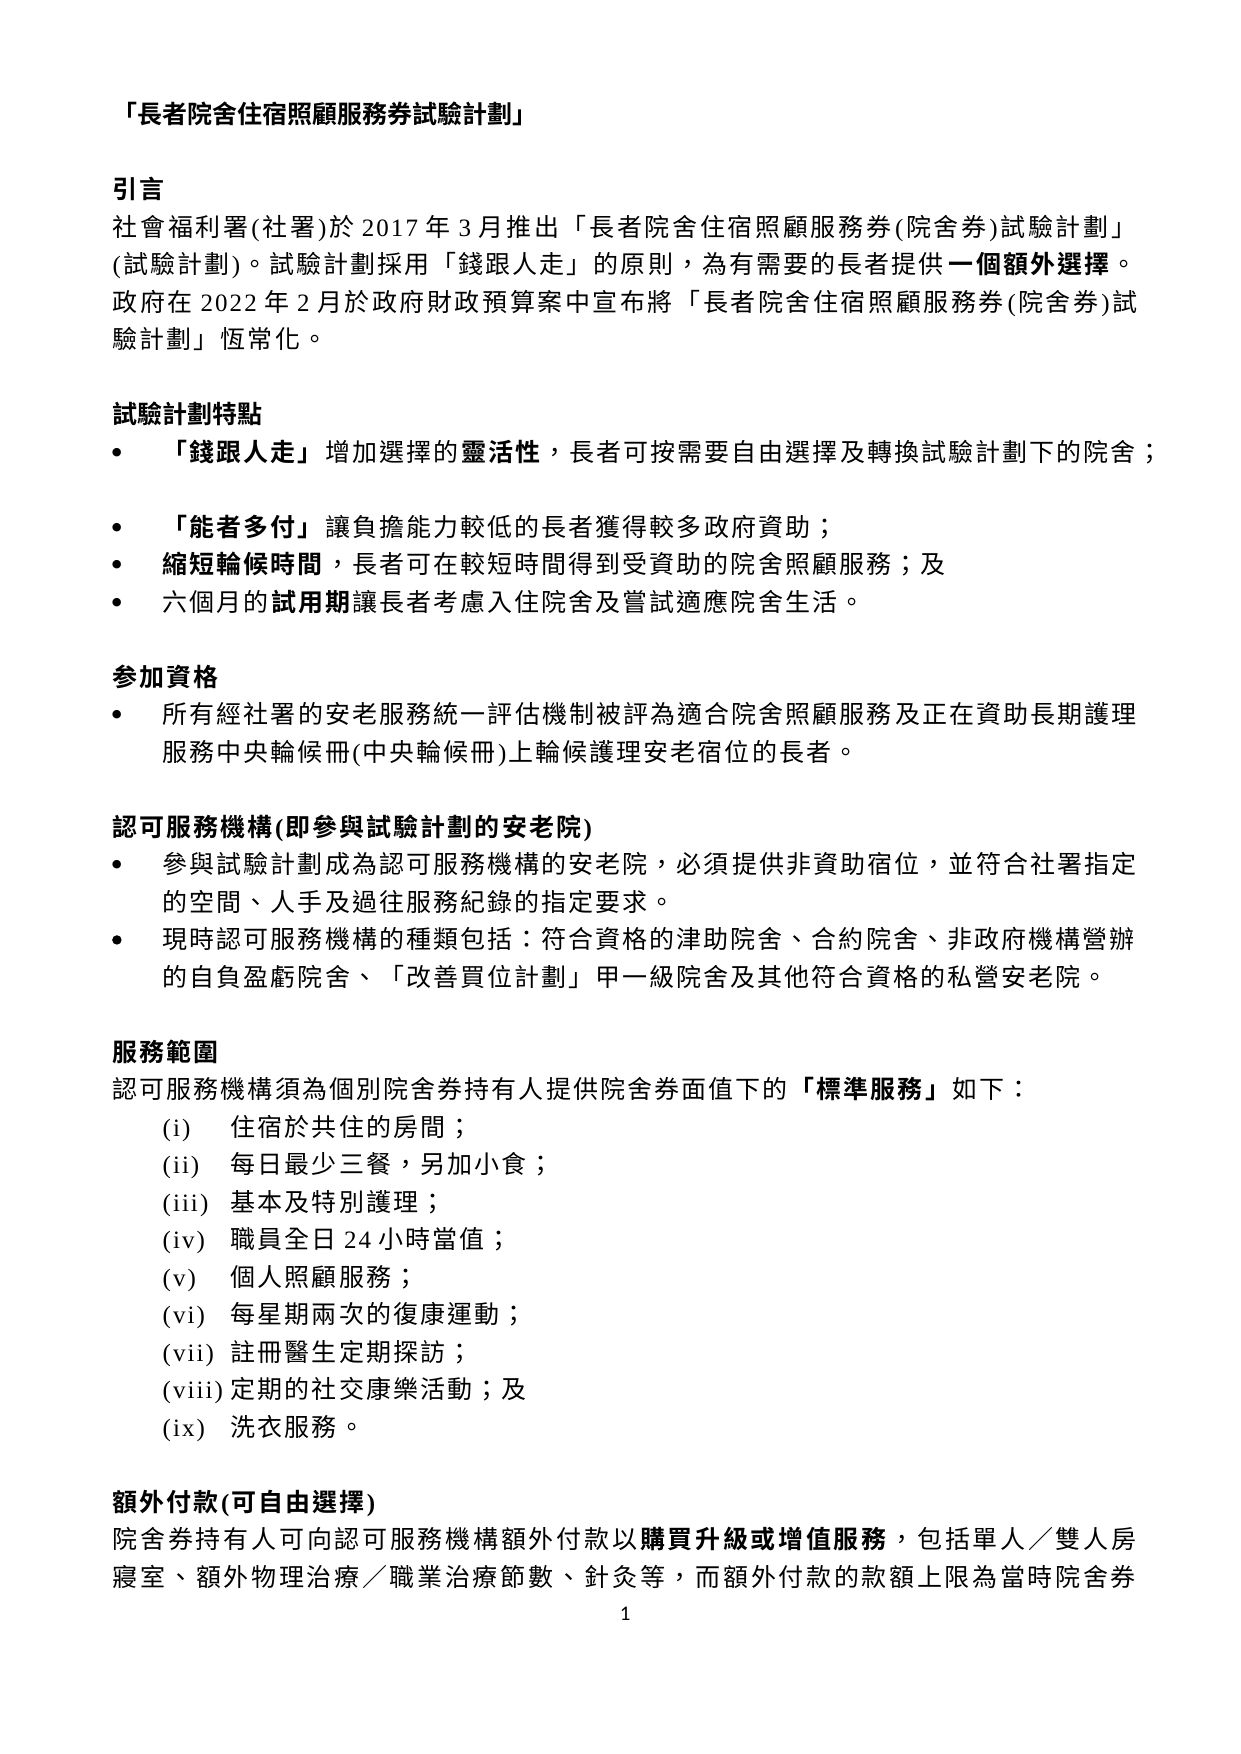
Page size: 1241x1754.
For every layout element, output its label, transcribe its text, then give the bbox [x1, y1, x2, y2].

list 參與試驗計劃成為認可服務機構的安老院，必須提供非資助宿位，並符合社署指定的空間、人手及過往服務紀錄的指定要求。 [112, 844, 1137, 919]
list 每日最少三餐，另加小食； [162, 1144, 1137, 1182]
list 「能者多付」讓負擔能力較低的長者獲得較多政府資助； [112, 507, 1137, 544]
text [112, 1519, 1137, 1594]
text 額外付款(可自由選擇) [112, 1482, 1137, 1519]
list 「錢跟人走」增加選擇的靈活性，長者可按需要自由選擇及轉換試驗計劃下的院舍； [112, 432, 1137, 507]
list 縮短輪候時間，長者可在較短時間得到受資助的院舍照顧服務；及 [112, 544, 1137, 582]
text 認可服務機構(即參與試驗計劃的安老院) [112, 807, 1137, 844]
text 服務範圍 [112, 1032, 1137, 1069]
text 「長者院舍住宿照顧服務券試驗計劃」 [112, 94, 1137, 132]
list 定期的社交康樂活動；及 [162, 1369, 1137, 1407]
text 社會福利署(社署)於2017年3月推出「長者院舍住宿照顧服務券(院舍券)試驗計劃」(試驗計劃)。試驗計劃採用「錢跟人走」的原則，為有需要的長者提供一個額外選擇。政府在2022年2月於政府財政預算案中宣布將「長者院舍住宿照顧服務券(院舍券)試驗計劃」恆常化。 [112, 207, 1137, 357]
text 引言 [112, 169, 1137, 207]
list 洗衣服務。 [162, 1407, 1137, 1444]
list 基本及特別護理； [162, 1182, 1137, 1219]
list 住宿於共住的房間； [162, 1107, 1137, 1144]
text 認可服務機構須為個別院舍券持有人提供院舍券面值下的「標準服務」如下： [112, 1069, 1137, 1107]
list 現時認可服務機構的種類包括：符合資格的津助院舍、合約院舍、非政府機構營辦的自負盈虧院舍、「改善買位計劃」甲一級院舍及其他符合資格的私營安老院。 [112, 919, 1137, 994]
text 試驗計劃特點 [112, 394, 1137, 432]
list 六個月的試用期讓長者考慮入住院舍及嘗試適應院舍生活。 [112, 582, 1137, 619]
list 個人照顧服務； [162, 1257, 1137, 1294]
list 每星期兩次的復康運動； [162, 1294, 1137, 1332]
list 所有經社署的安老服務統一評估機制被評為適合院舍照顧服務及正在資助長期護理服務中央輪候冊(中央輪候冊)上輪候護理安老宿位的長者。 [112, 694, 1137, 769]
list 註冊醫生定期探訪； [162, 1332, 1137, 1369]
text 参加資格 [112, 657, 1137, 694]
list 職員全日24小時當值； [162, 1219, 1137, 1257]
